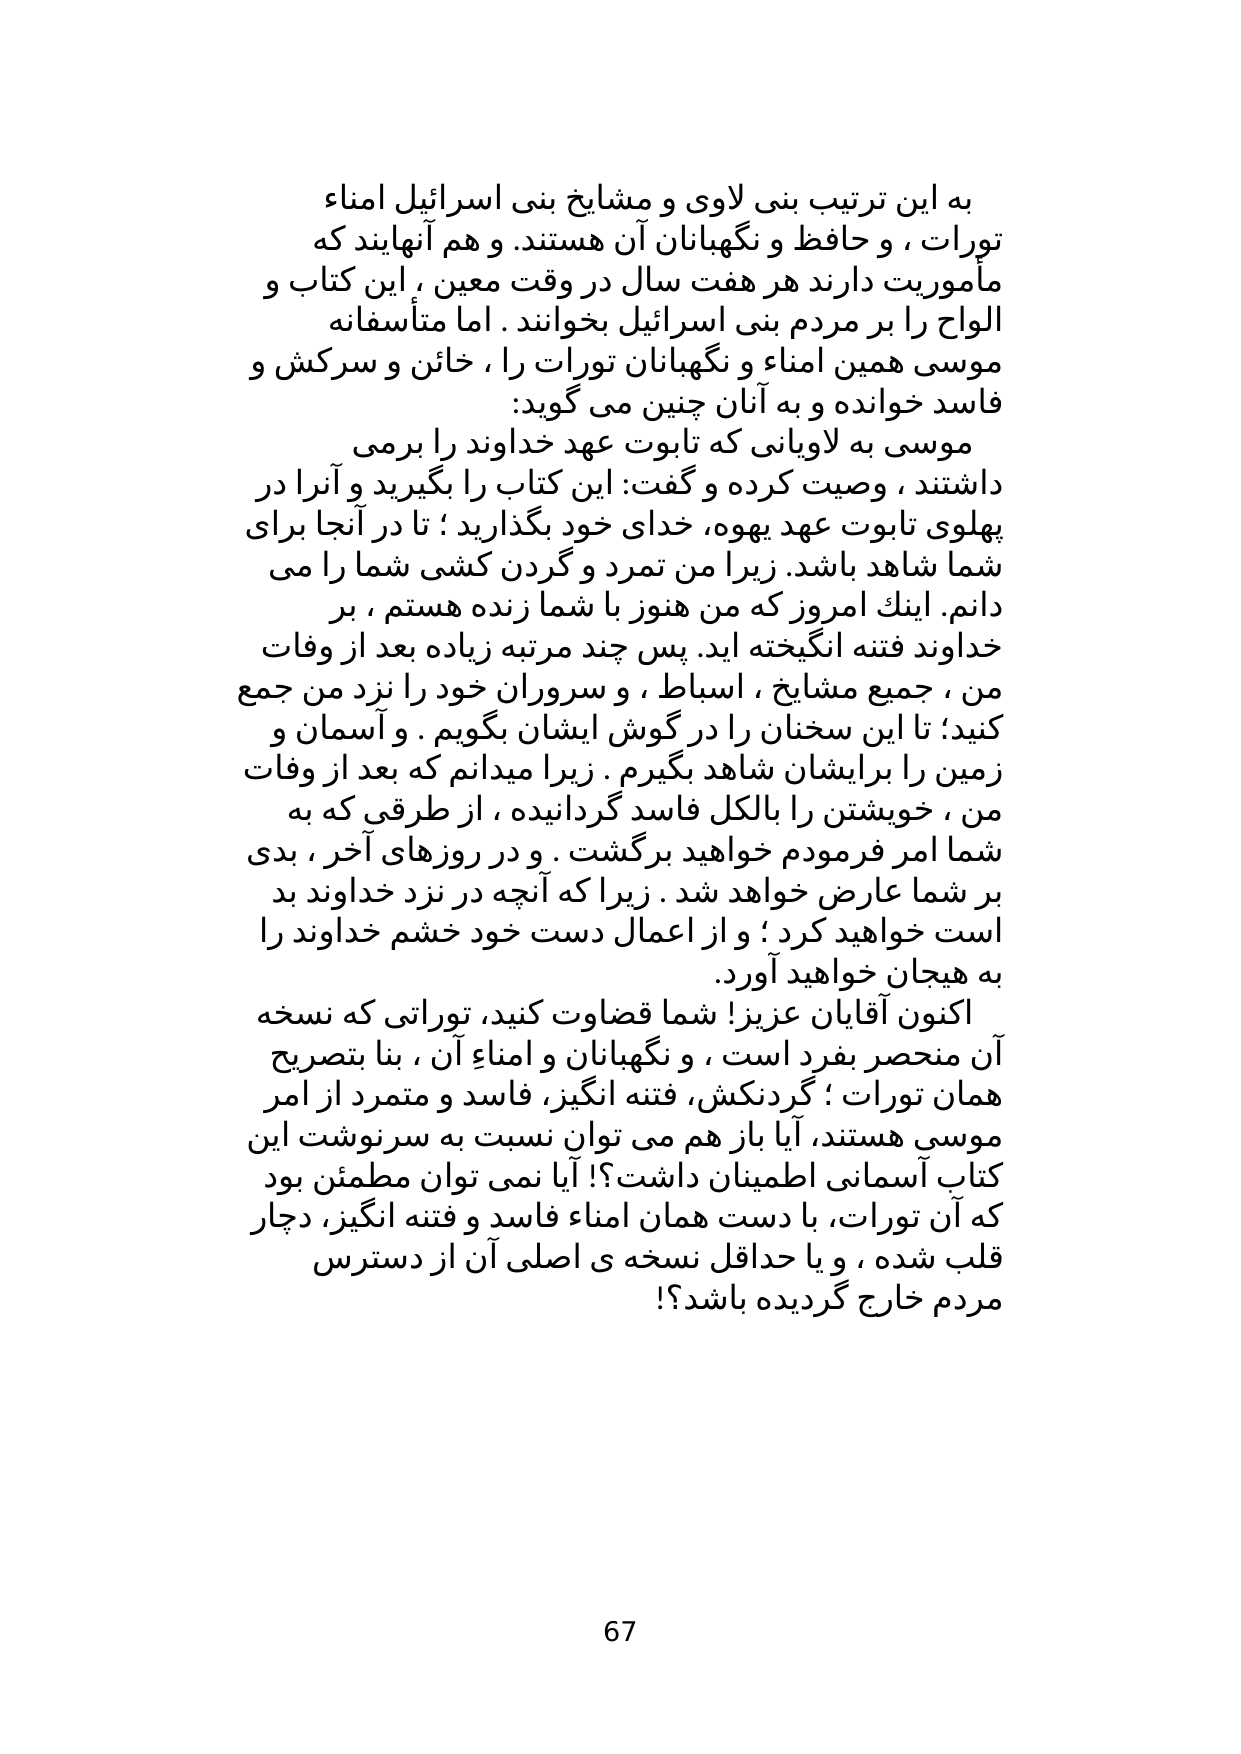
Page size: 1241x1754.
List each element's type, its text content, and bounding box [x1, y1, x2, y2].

text اكنون آقايان عزيز! شما قضاوت كنيد، توراتى كه نسخه آن منحصر بفرد است ، و نگهبانان و امناءِ آن ، بنا بتصريح همان تورات ؛ گردنكش، فتنه انگيز، فاسد و متمرد از امر موسى هستند، آيا باز هم مى توان نسبت به سرنوشت اين كتاب آسمانى اطمينان داشت؟! آيا نمى توان مطمئن بود كه آن تورات، با دست همان امناء فاسد و فتنه انگيز، دچار قلب شده ، و يا حداقل نسخه ی اصلى آن از دسترس مردم خارج گرديده باشد؟! [236, 992, 1004, 1318]
text موسى به لاويانی كه تابوت عهد خداوند را برمى داشتند ، وصيت كرده و گفت: اين كتاب را بگيريد و آنرا در پهلوى تابوت عهد يهوه، خداى خود بگذاريد ؛ تا در آنجا براى شما شاهد باشد. زيرا من تمرد و گردن كشى شما را مى دانم. اينك امروز كه من هنوز با شما زنده هستم ، بر خداوند فتنه انگيخته ايد. پس چند مرتبه زياده بعد از وفات من ، جميع مشايخ ، اسباط ، و سروران خود را نزد من جمع كنيد؛ تا اين سخنان را در گوش ايشان بگويم . و آسمان و زمين را برايشان شاهد بگيرم . زيرا ميدانم كه بعد از وفات من ، خويشتن را بالكل فاسد گردانيده ، از طرقى كه به شما امر فرمودم خواهيد برگشت . و در روزهاى آخر ، بدى بر شما عارض خواهد شد . زيرا كه آنچه در نزد خداوند بد است خواهيد كرد ؛ و از اعمال دست خود خشم خداوند را به هيجان خواهيد آورد. [236, 422, 1004, 992]
text به اين ترتيب بنى لاوى و مشايخ بنى اسرائيل امناء تورات ، و حافظ و نگهبانان آن هستند. و هم آنهايند كه مأموريت دارند هر هفت سال در وقت معين ، اين كتاب و الواح را بر مردم بنى اسرائيل بخوانند . اما متأسفانه موسى همين امناء و نگهبانان تورات را ، خائن و سركش و فاسد خوانده و به آنان چنين مى گويد: [236, 177, 1004, 422]
